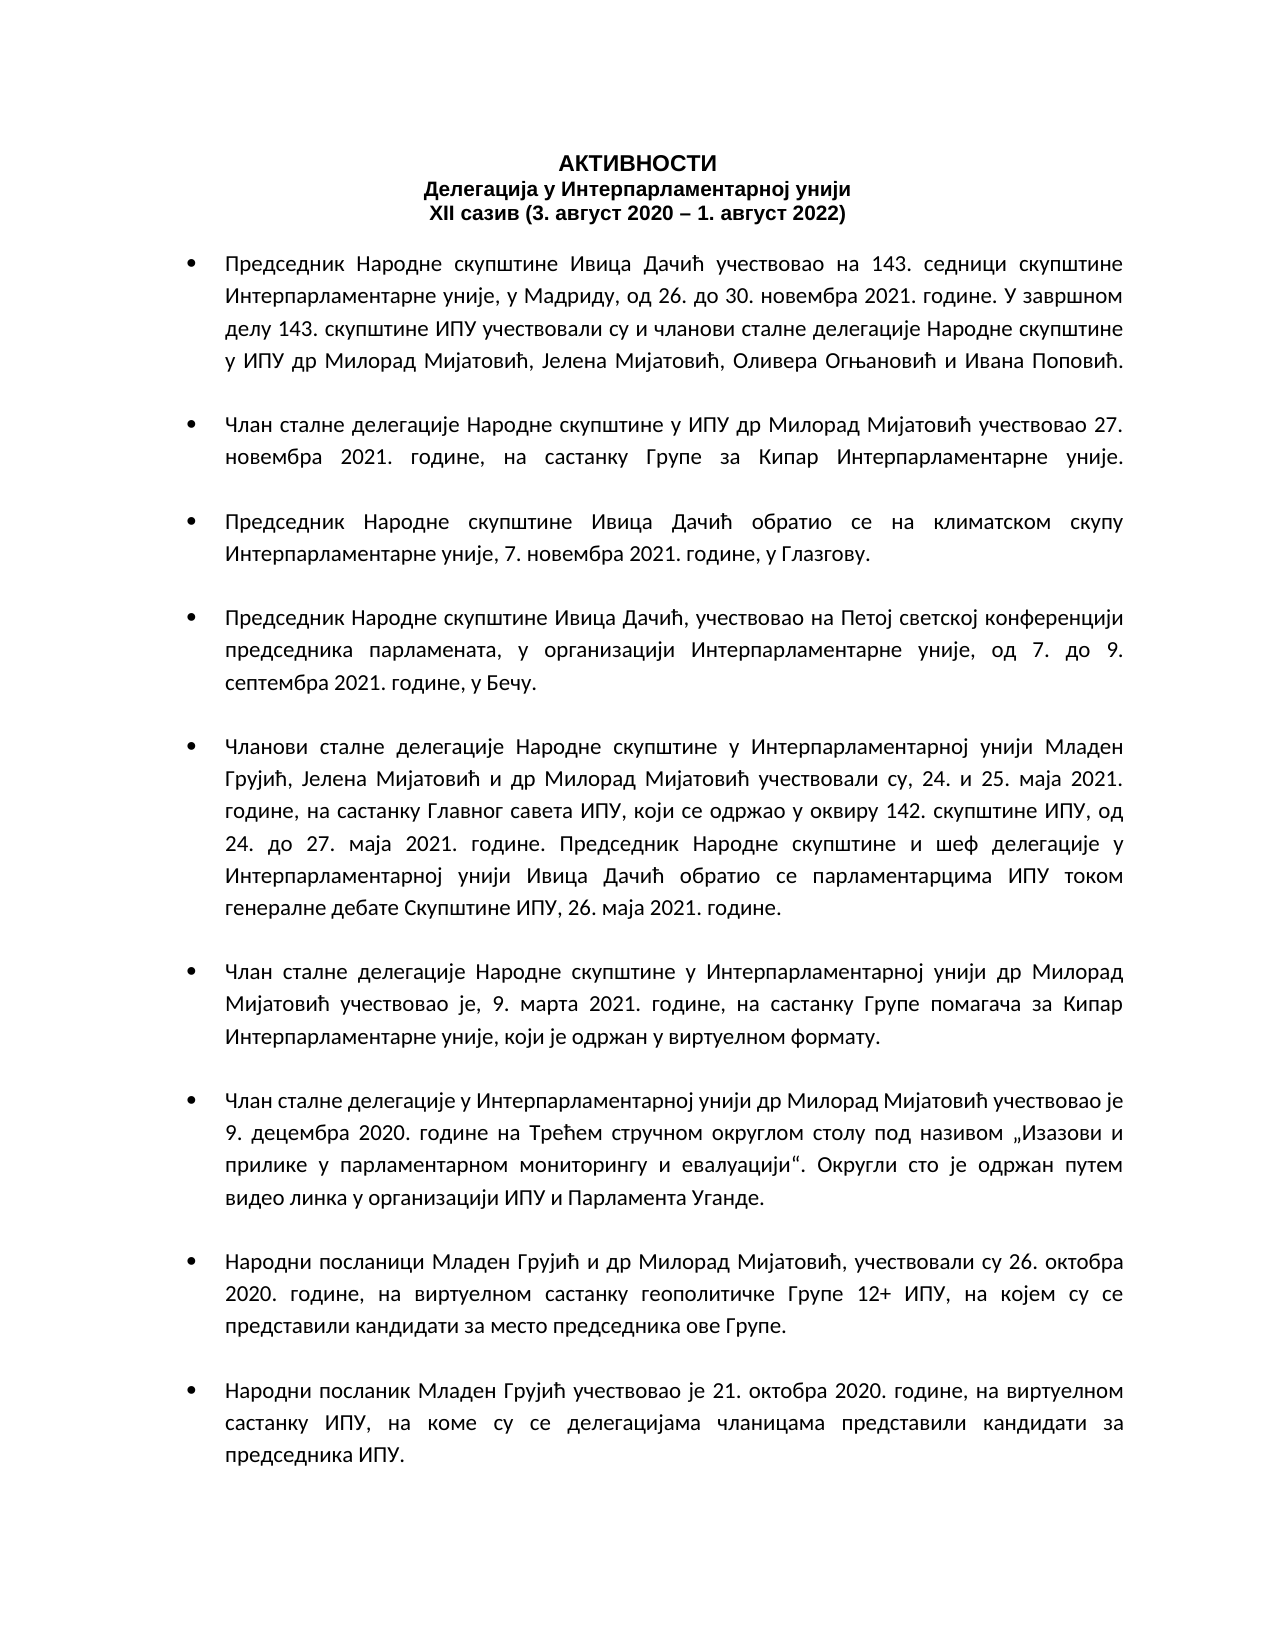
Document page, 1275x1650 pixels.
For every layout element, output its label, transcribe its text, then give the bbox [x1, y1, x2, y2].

list Председник Народне скупштине Ивица Дачић учествовао на 143. седници скупштине Интерпарламентарне уније, у Мадриду, од 26. до 30. новембра 2021. године. У завршном делу 143. скупштине ИПУ учествовали су и чланови сталне делегације Народне скупштине у ИПУ др Милорад Мијатовић, Јелена Мијатовић, Оливера Огњановић и Ивана Поповић. [187, 249, 1125, 406]
list Чланови сталне делегације Народне скупштине у Интерпарламентарној унији Младен Грујић, Јелена Мијатовић и др Милорад Мијатовић учествовали су, 24. и 25. маја 2021. године, на састанку Главног савета ИПУ, који се одржао у оквиру 142. скупштине ИПУ, од 24. до 27. маја 2021. године. Председник Народне скупштине и шеф делегације у Интерпарламентарној унији Ивица Дачић обратио се парламентарцима ИПУ током генералне дебате Скупштине ИПУ, 26. маја 2021. године. [187, 732, 1125, 921]
list Члан сталне делегације Народне скупштине у ИПУ др Милорад Мијатовић учествовао 27. новембра 2021. године, на састанку Групе за Кипар Интерпарламентарне уније. [187, 410, 1125, 503]
list Члан сталне делегације у Интерпарламентарној унији др Милорад Мијатовић учествовао је 9. децембра 2020. године на Трећем стручном округлом столу под називом „Изазови и прилике у парламентарном мониторингу и евалуацији“. Округли сто је одржан путем видео линка у организацији ИПУ и Парламента Уганде. [187, 1086, 1125, 1211]
list Народни посланик Младен Грујић учествовао је 21. октобра 2020. године, на виртуелном састанку ИПУ, на коме су се делегацијама чланицама представили кандидати за председника ИПУ. [187, 1376, 1125, 1468]
list Члан сталне делегације Народне скупштине у Интерпарламентарној унији др Милорад Мијатовић учествовао је, 9. марта 2021. године, на састанку Групе помагача за Кипар Интерпарламентарне уније, који је одржан у виртуелном формату. [187, 957, 1125, 1050]
list Председник Народне скупштине Ивица Дачић, учествовао на Петој светској конференцији председника парламената, у организацији Интерпарламентарне уније, од 7. до 9. септембра 2021. године, у Бечу. [187, 603, 1125, 696]
list Председник Народне скупштине Ивица Дачић обратио се на климатском скупу Интерпарламентарне уније, 7. новембра 2021. године, у Глазгову. [187, 507, 1125, 567]
list Народни посланици Младен Грујић и др Милорад Мијатовић, учествовали су 26. октобра 2020. године, на виртуелном састанку геополитичке Групе 12+ ИПУ, на којем су се представили кандидати за место председника ове Групе. [187, 1247, 1125, 1339]
text АКТИВНОСТИ Делегација у Интерпарламентарној унији XII сазив (3. август 2020 – 1. август 2022) [150, 150, 1125, 224]
